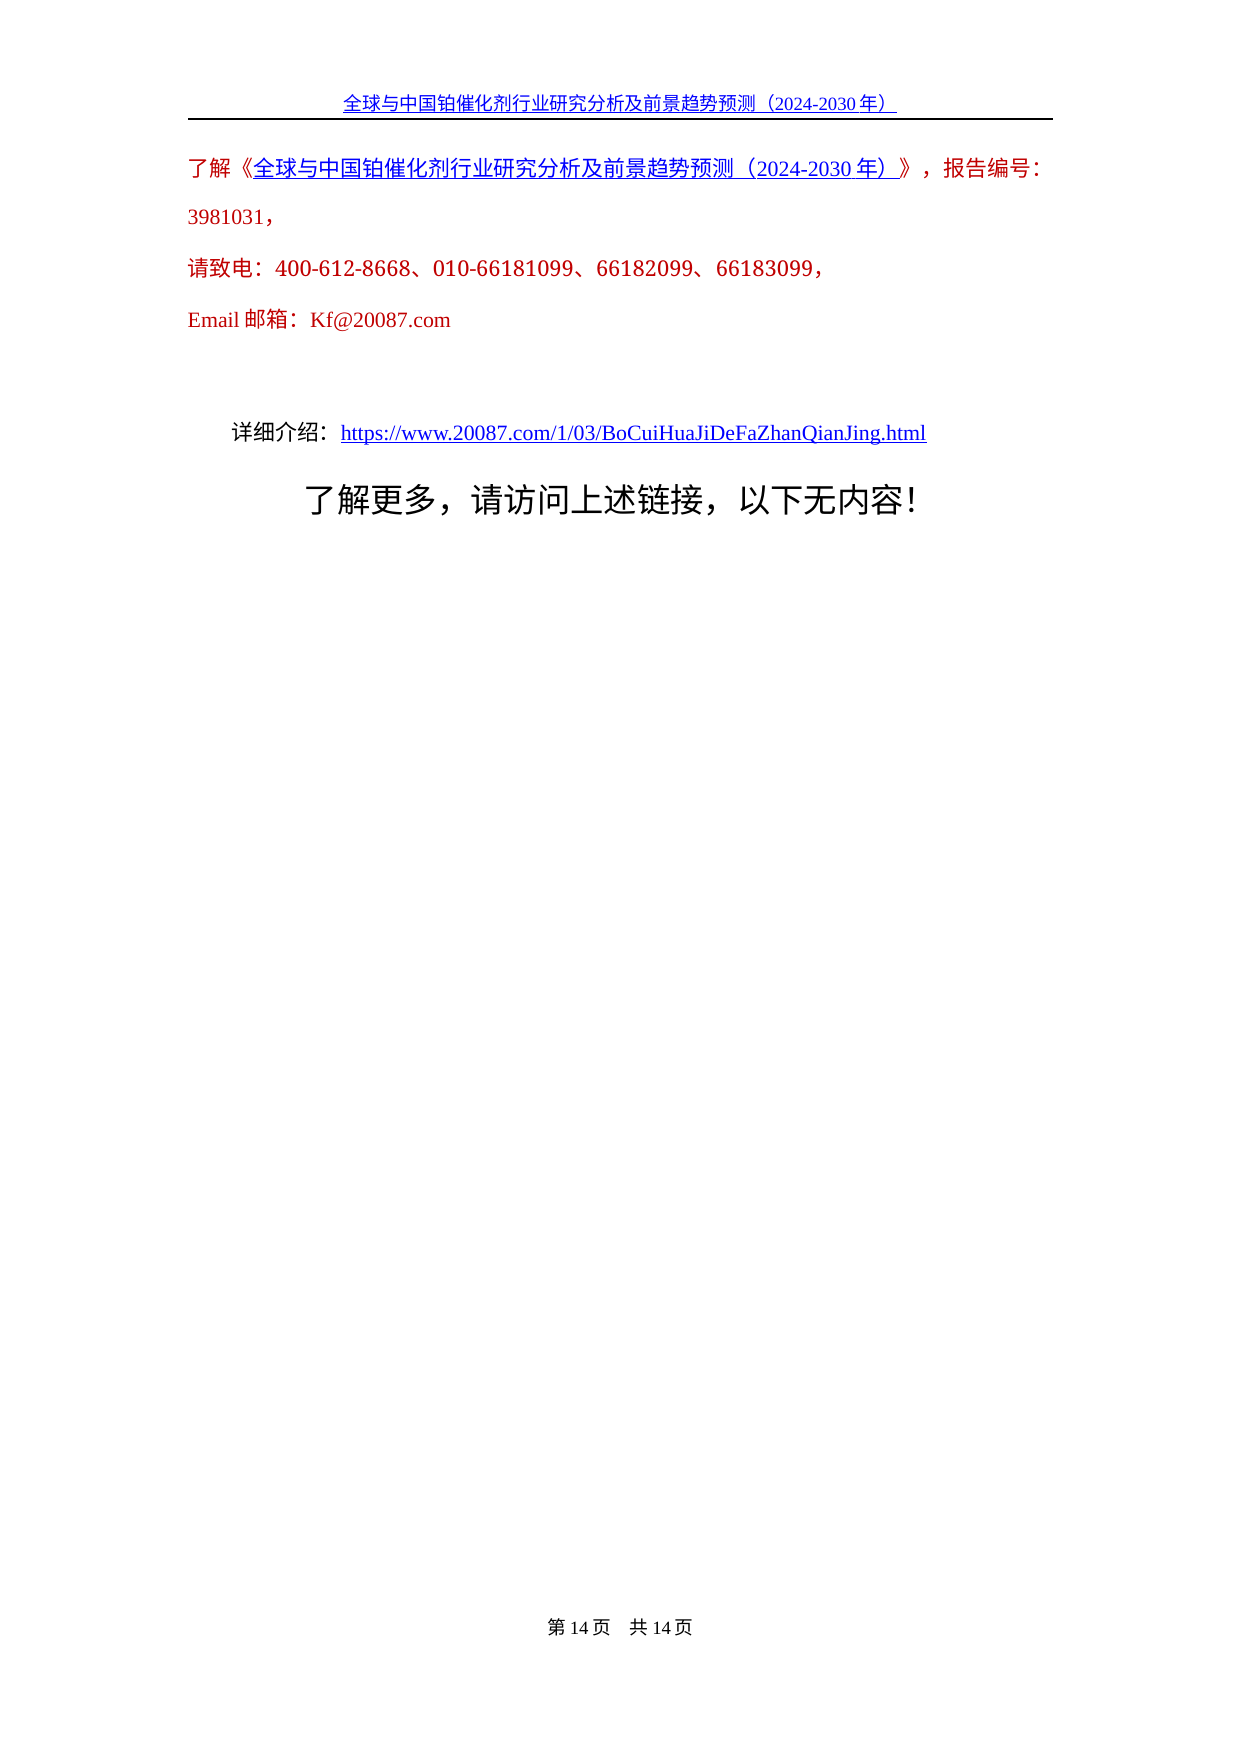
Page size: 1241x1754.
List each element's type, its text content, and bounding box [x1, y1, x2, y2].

text Email邮箱：Kf@20087.com [187, 302, 1053, 334]
text 详细介绍：https://www.20087.com/1/03/BoCuiHuaJiDeFaZhanQianJing.html [187, 415, 1053, 447]
text 了解《全球与中国铂催化剂行业研究分析及前景趋势预测（2024-2030年）》，报告编号：3981031， [187, 150, 1053, 231]
title 了解更多，请访问上述链接，以下无内容！ [187, 465, 1053, 530]
text 请致电：400-612-8668、010-66181099、66182099、66183099， [187, 251, 1053, 283]
